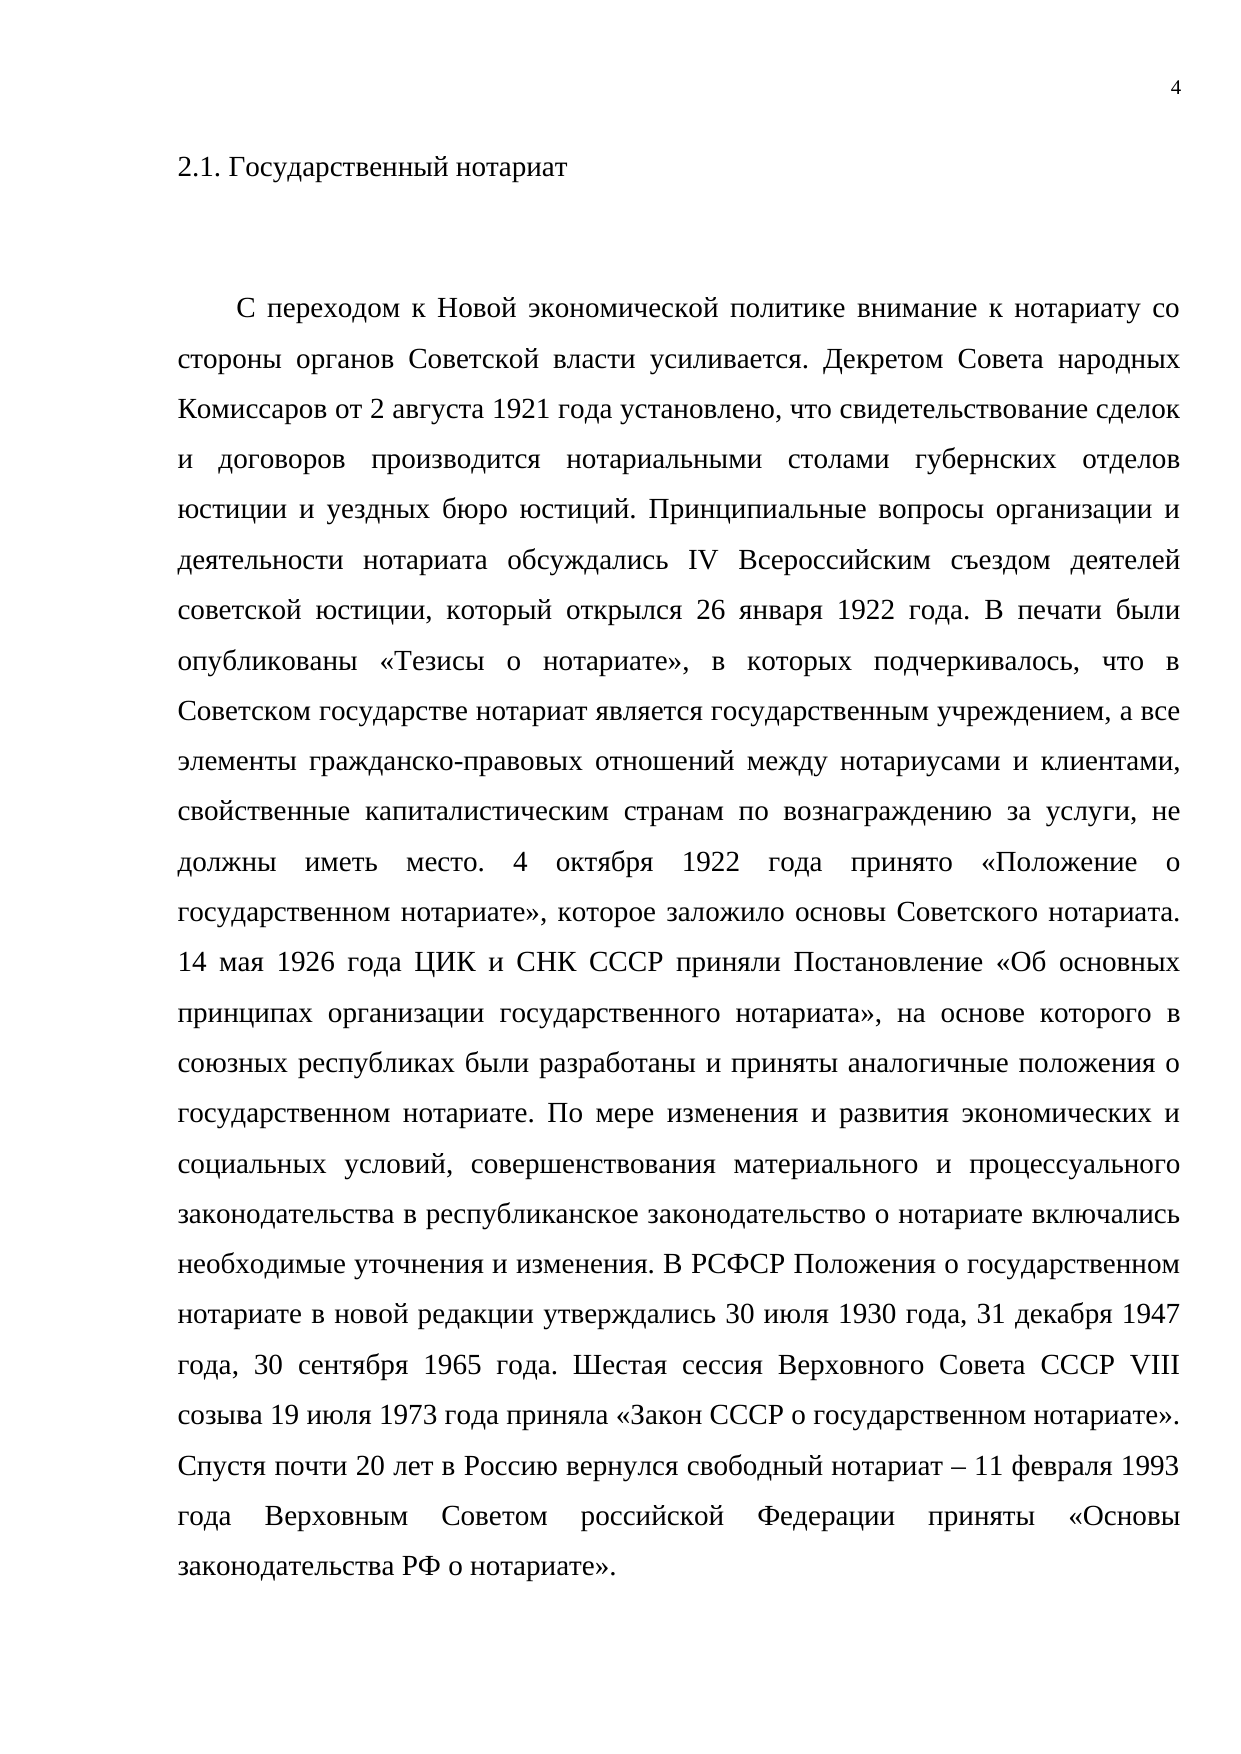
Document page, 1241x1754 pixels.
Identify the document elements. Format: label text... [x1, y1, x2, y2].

text С переходом к Новой экономической политике внимание к нотариату со стороны органов Советской власти усиливается. Декретом Совета народных Комиссаров от 2 августа 1921 года установлено, что свидетельствование сделок и договоров производится нотариальными столами губернских отделов юстиции и уездных бюро юстиций. Принципиальные вопросы организации и деятельности нотариата обсуждались IV Всероссийским съездом деятелей советской юстиции, который открылся 26 января 1922 года. В печати были опубликованы «Тезисы о нотариате», в которых подчеркивалось, что в Советском государстве нотариат является государственным учреждением, а все элементы гражданско-правовых отношений между нотариусами и клиентами, свойственные капиталистическим странам по вознаграждению за услуги, не должны иметь место. 4 октября 1922 года принято «Положение о государственном нотариате», которое заложило основы Советского нотариата. 14 мая 1926 года ЦИК и СНК СССР приняли Постановление «Об основных принципах организации государственного нотариата», на основе которого в союзных республиках были разработаны и приняты аналогичные положения о государственном нотариате. По мере изменения и развития экономических и социальных условий, совершенствования материального и процессуального законодательства в республиканское законодательство о нотариате включались необходимые уточнения и изменения. В РСФСР Положения о государственном нотариате в новой редакции утверждались 30 июля 1930 года, 31 декабря 1947 года, 30 сентября 1965 года. Шестая сессия Верховного Совета СССР VIII созыва 19 июля 1973 года приняла «Закон СССР о государственном нотариате». Спустя почти 20 лет в Россию вернулся свободный нотариат – 11 февраля 1993 года Верховным Советом российской Федерации приняты «Основы законодательства РФ о нотариате». [177, 290, 1181, 1582]
text 2.1. Государственный нотариат [177, 149, 1181, 183]
